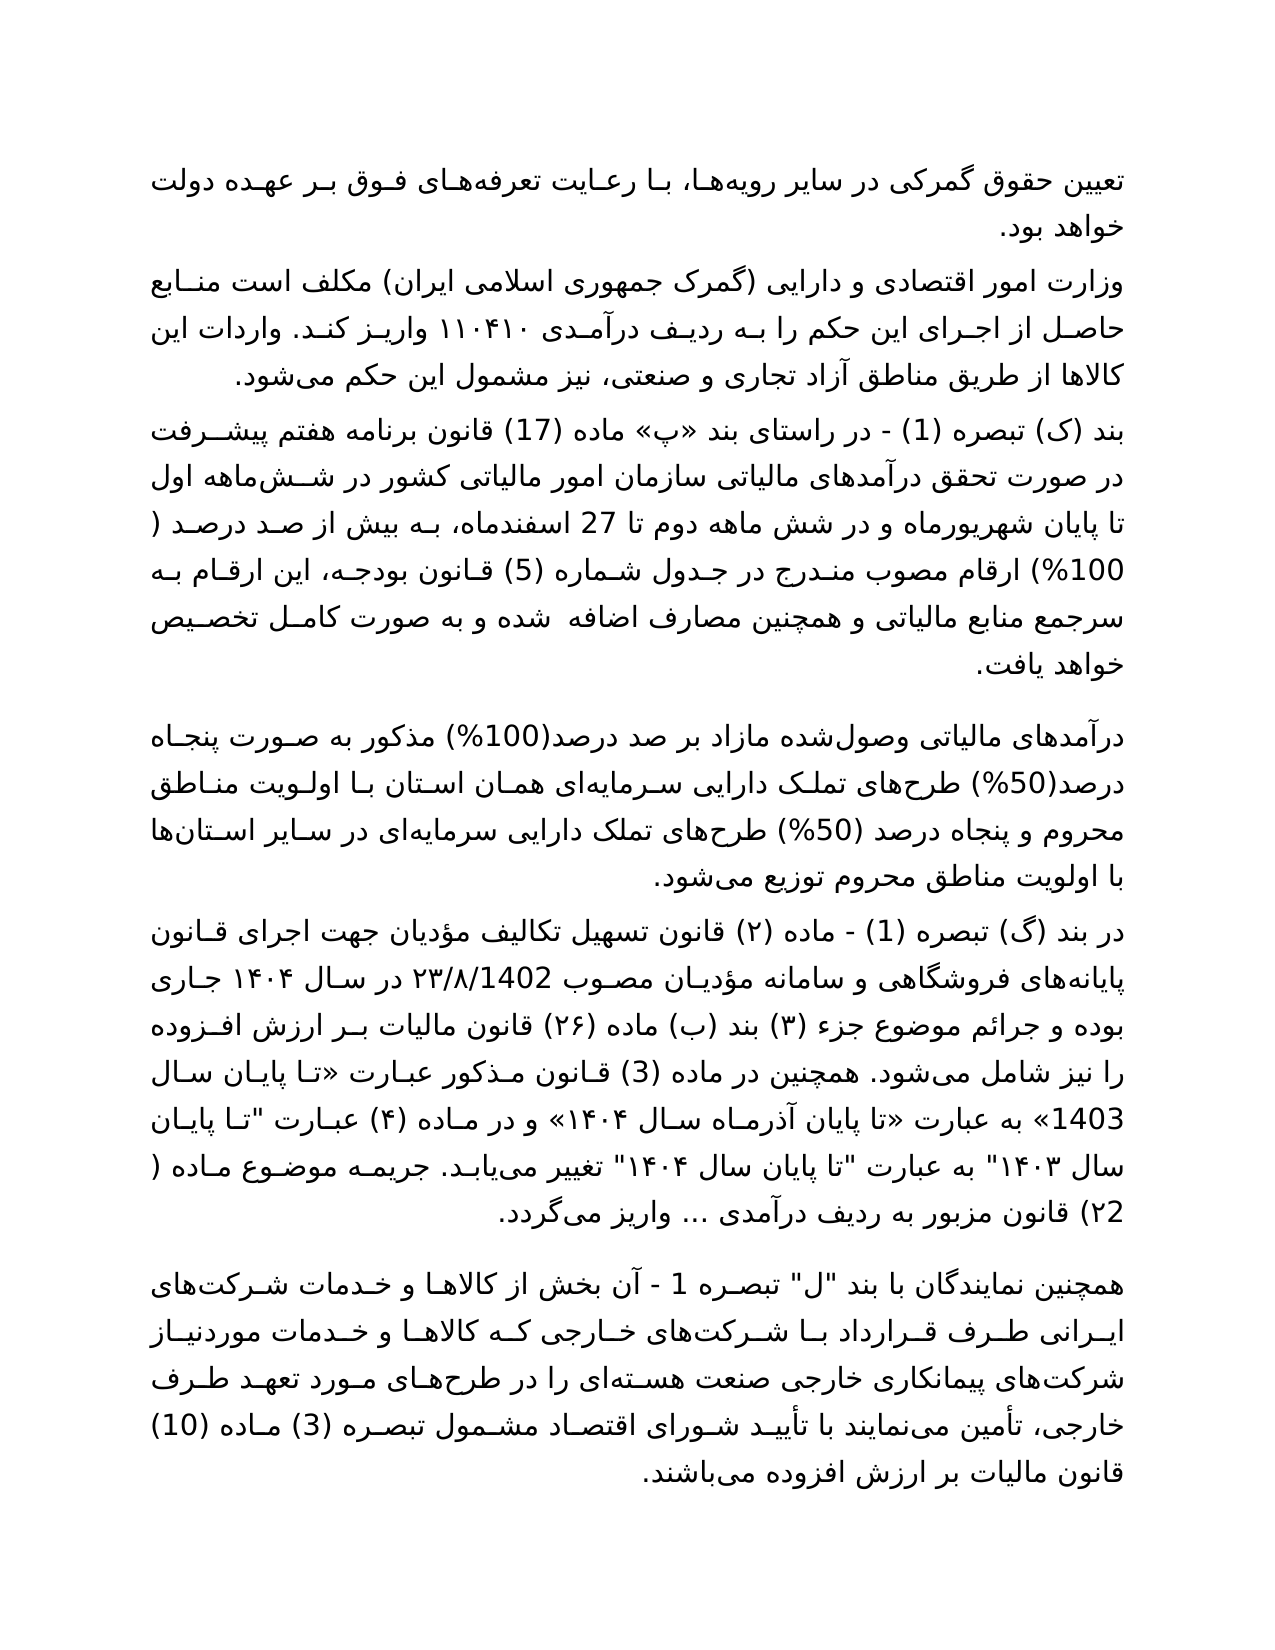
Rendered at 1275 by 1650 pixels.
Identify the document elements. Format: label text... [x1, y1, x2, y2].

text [150, 150, 1125, 244]
text در بند (گ) تبصره (1) - ماده (۲) قانون تسهیل تکالیف مؤدیان جهت اجرای قانون پایانه‌های فروشگاهی و سامانه مؤدیان مصوب ۲۳/۸/1402 در سال ۱۴۰۴ جاری بوده و جرائم موضوع جزء (۳) بند (ب) ماده (۲۶) قانون مالیات بر ارزش افزوده را نیز شامل می‌شود. همچنین در ماده (3) قانون مذکور عبارت «تا پایان سال 1403» به عبارت «تا پایان آذرماه سال ۱۴۰۴» و در ماده (۴) عبارت "تا پایان سال ۱۴۰۳" به عبارت "تا پایان سال ۱۴۰۴" تغییر می‌یابد. جریمه موضوع ماده (۲2) قانون مزبور به ردیف درآمدی ... واریز می‌گردد. [150, 902, 1125, 1230]
text درآمدهای مالیاتی وصول‌شده مازاد بر صد درصد(100%) مذکور به صورت پنجاه درصد(50%) طرح‌های تملک دارایی سرمایه‌ای همان استان با اولویت مناطق محروم و پنجاه درصد (50%) طرح‌های تملک دارایی سرمایه‌ای در سایر استان‌ها با اولویت مناطق محروم توزیع می‌شود.‏ [150, 706, 1125, 894]
text همچنین نمایندگان با بند "ل" تبصره 1 - آن بخش از کالاها و خدمات شرکت‌های ایرانی طرف قرارداد با شرکت‌های خارجی که کالاها و خدمات مورد‌نیاز شرکت‌های پیمانکاری خارجی صنعت هسته‌ای را در طرح‌های مورد تعهد طرف خارجی، تأمین می‌نمایند با تأیید شورای اقتصاد مشمول تبصره (3) ماده (10) قانون مالیات بر ارزش افزوده می‌باشند. [150, 1255, 1125, 1489]
text بند (ک) تبصره (1) - در راستای بند «پ» ماده (17) قانون برنامه هفتم پیشرفت در صورت تحقق درآمدهای مالیاتی سازمان ‏امور مالیاتی کشور در شش‌ماهه اول تا پایان شهریور‌ماه و در شش ماهه‌ دوم تا 27 اسفندماه، به بیش از صد درصد (100%) ارقام ‏مصوب مندرج در جدول شماره (5) قانون بودجه، این ارقام به سرجمع منابع مالیاتی و همچنین مصارف اضافه شده و به‌ صورت کامل تخصیص خواهد یافت.‏ [150, 400, 1125, 681]
text وزارت امور اقتصادی و دارایی (گمرک جمهوری اسلامی ایران) مکلف است منابع حاصل از اجرای این حکم را به ردیف درآمدی ۱۱۰۴۱۰ واریز کند. واردات این کالاها از طریق مناطق آزاد تجاری و صنعتی، نیز مشمول این حکم می‌شود. [150, 252, 1125, 392]
